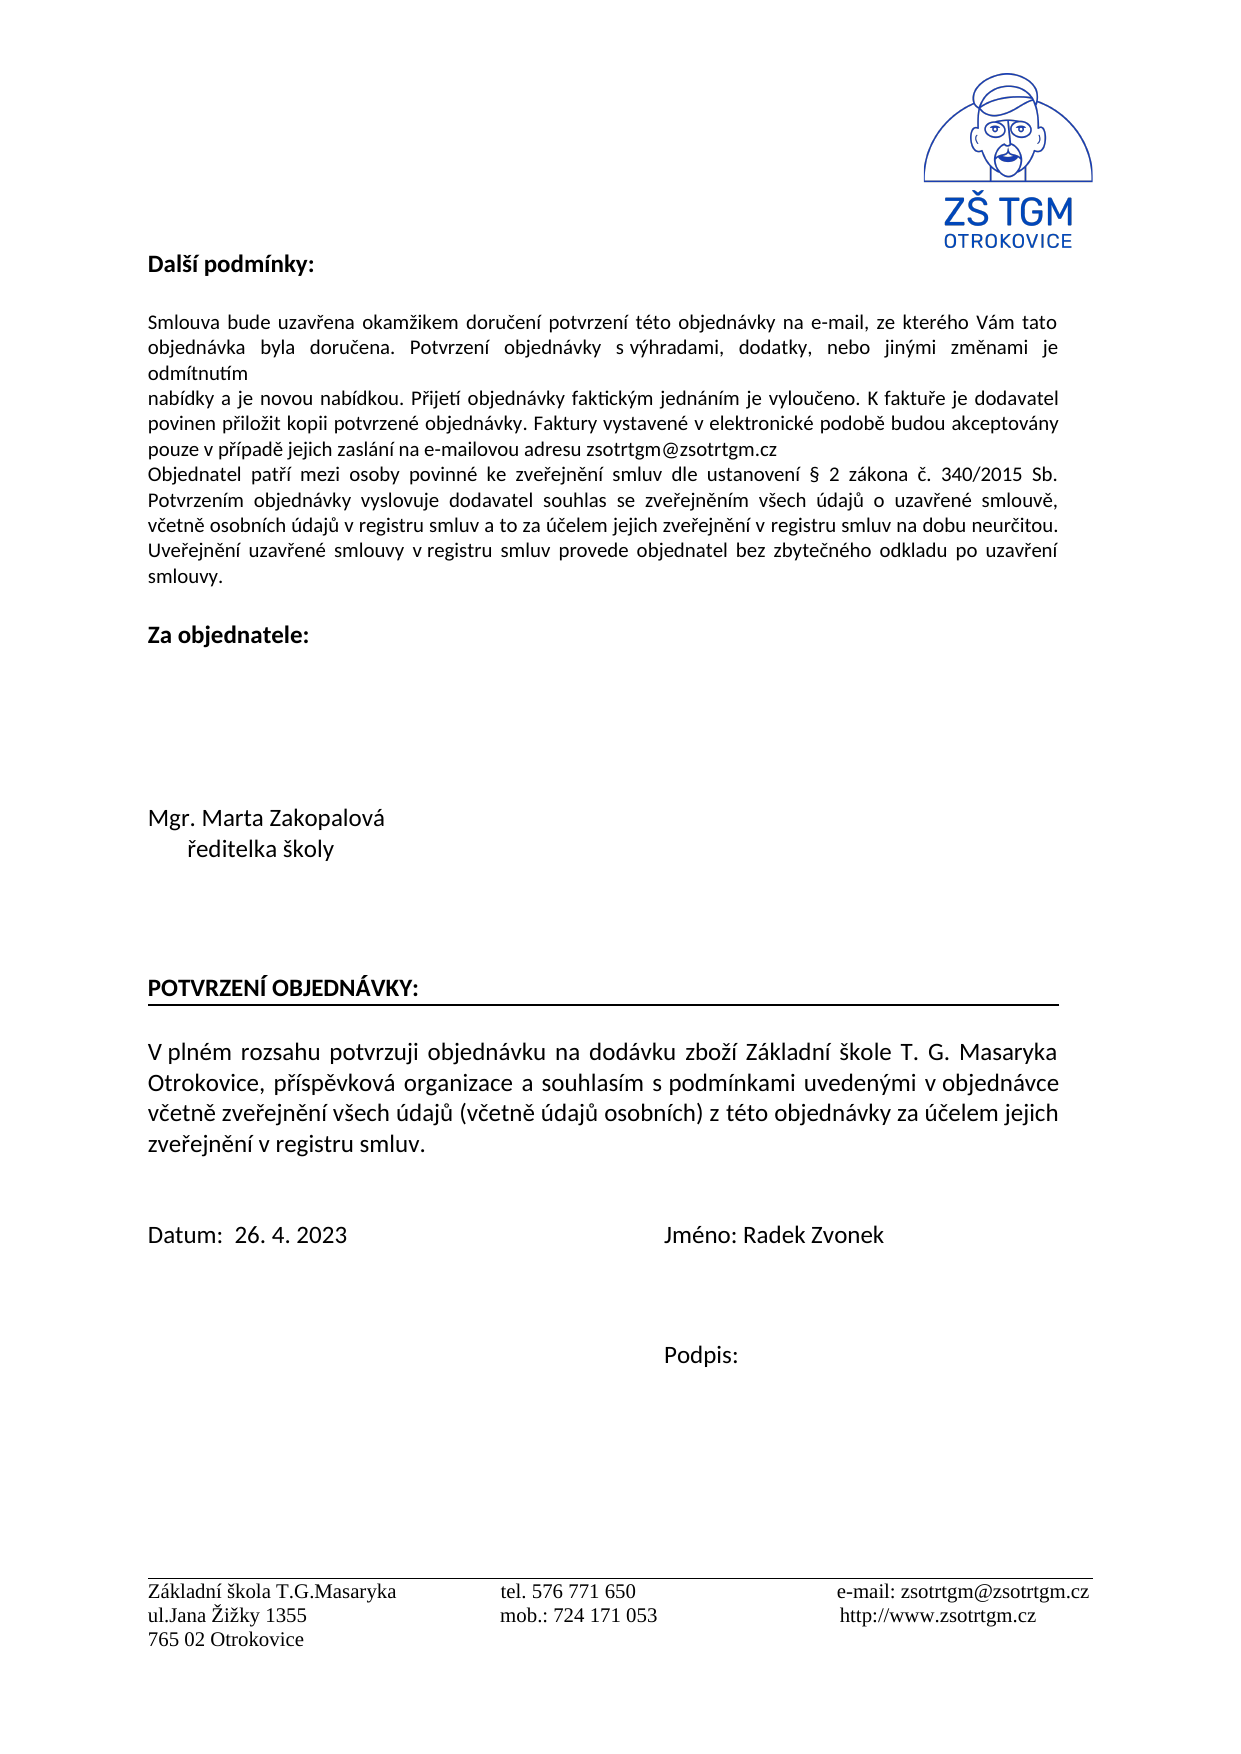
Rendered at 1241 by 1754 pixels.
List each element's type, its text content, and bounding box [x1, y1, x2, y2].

picture [923, 73, 1093, 248]
text nabídky a je novou nabídkou. Přijetí objednávky faktickým jednáním je vyloučeno. K faktuře je dodavatel povinen přiložit kopii potvrzené objednávky. Faktury vystavené v elektronické podobě budou akceptovány pouze v případě jejich zaslání na e-mailovou adresu zsotrtgm@zsotrtgm.cz [148, 385, 1059, 461]
text Datum: 26. 4. 2023 Jméno: Radek Zvonek [148, 1219, 1093, 1250]
text Smlouva bude uzavřena okamžikem doručení potvrzení této objednávky na e-mail, ze kterého Vám tato objednávka byla doručena. Potvrzení objednávky s výhradami, dodatky, nebo jinými změnami je odmítnutím [148, 309, 1059, 385]
text Objednatel patří mezi osoby povinné ke zveřejnění smluv dle ustanovení § 2 zákona č. 340/2015 Sb. Potvrzením objednávky vyslovuje dodavatel souhlas se zveřejněním všech údajů o uzavřené smlouvě, včetně osobních údajů v registru smluv a to za účelem jejich zveřejnění v registru smluv na dobu neurčitou. Uveřejnění uzavřené smlouvy v registru smluv provede objednatel bez zbytečného odkladu po uzavření smlouvy. [148, 461, 1059, 588]
text Další podmínky: [148, 248, 1057, 278]
text Potvrzení objednávky: [148, 972, 1059, 1004]
text Podpis: [590, 1339, 999, 1370]
text Za objednatele: [148, 619, 1059, 649]
text Mgr. Marta Zakopalová [148, 802, 1059, 833]
text ředitelka školy [148, 833, 1059, 863]
text V plném rozsahu potvrzuji objednávku na dodávku zboží Základní škole T. G. Masaryka Otrokovice, příspěvková organizace a souhlasím s podmínkami uvedenými v objednávce včetně zveřejnění všech údajů (včetně údajů osobních) z této objednávky za účelem jejich zveřejnění v registru smluv. [148, 1036, 1059, 1158]
